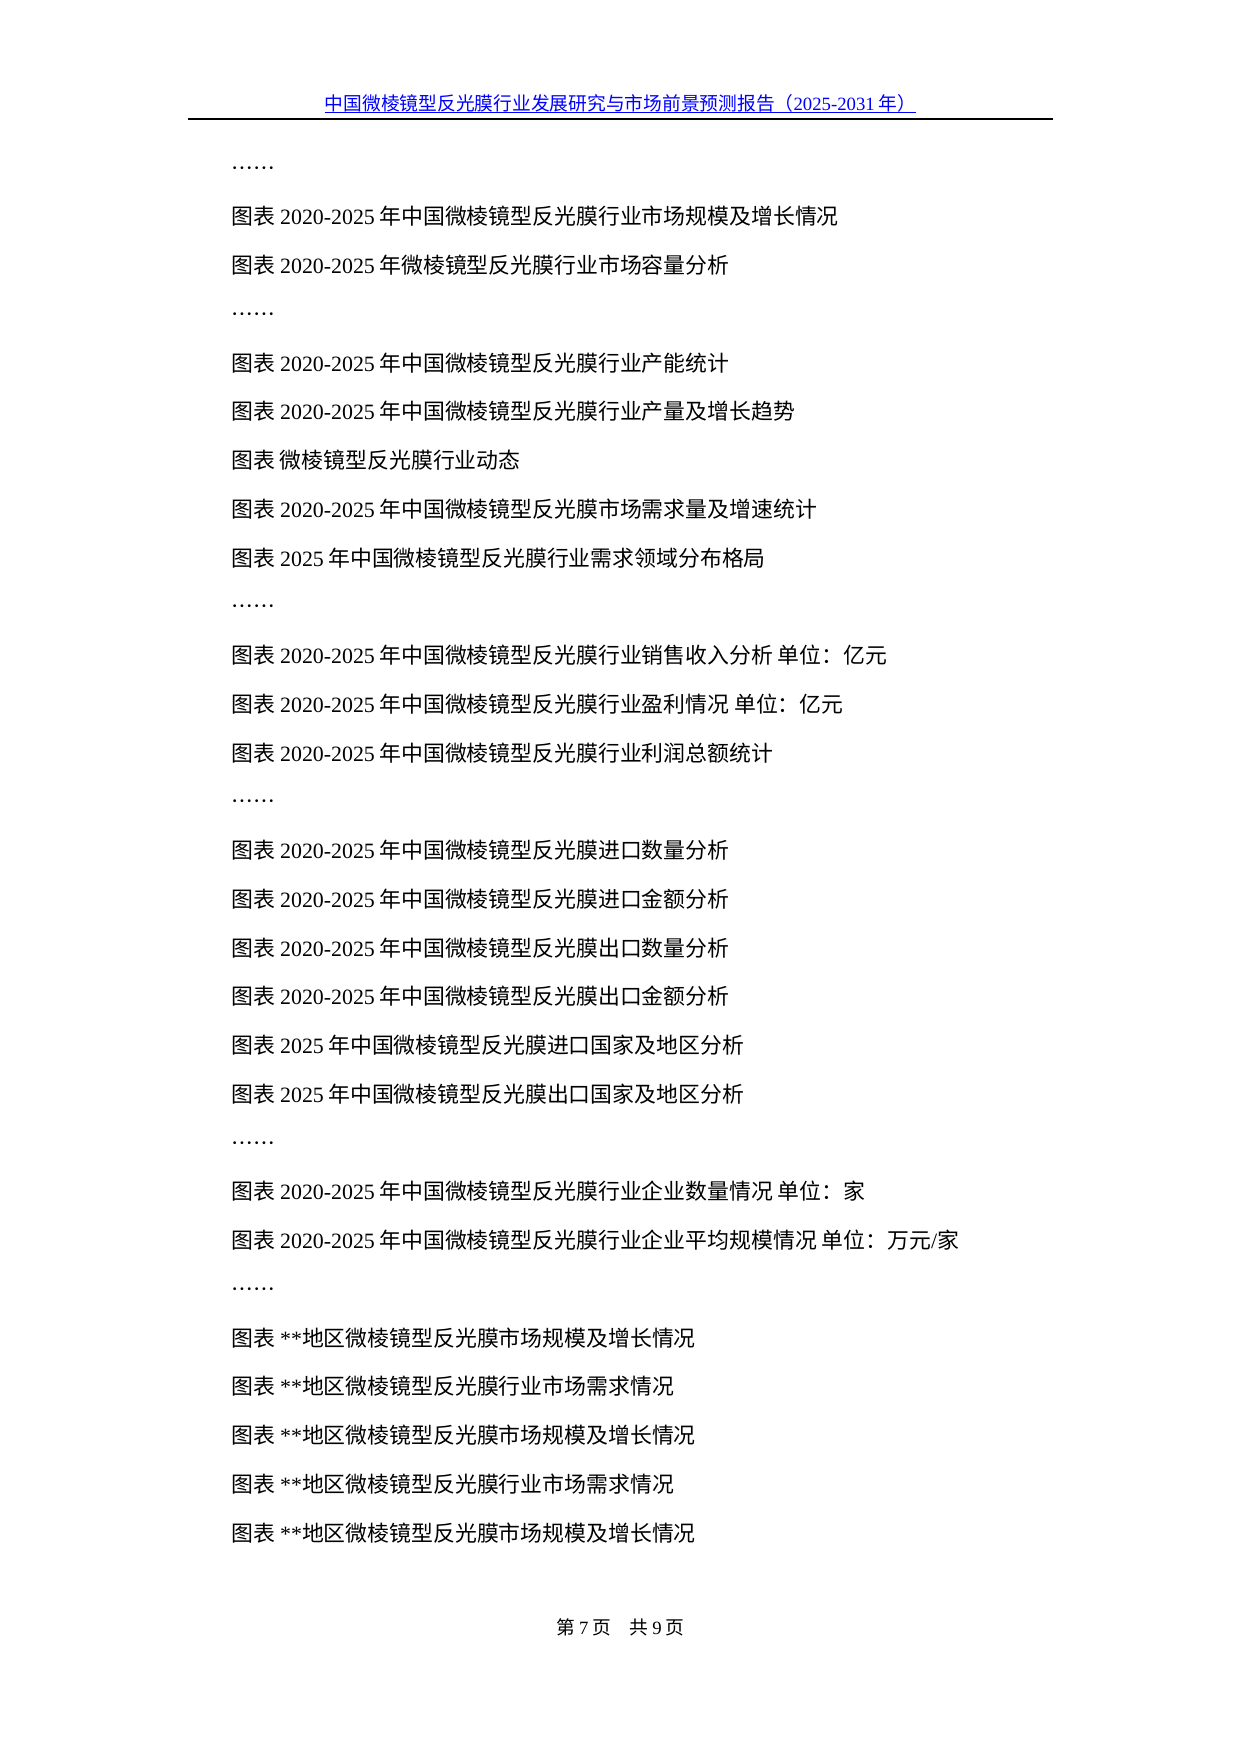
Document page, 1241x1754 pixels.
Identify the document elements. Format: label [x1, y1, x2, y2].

text [187, 150, 1053, 1548]
